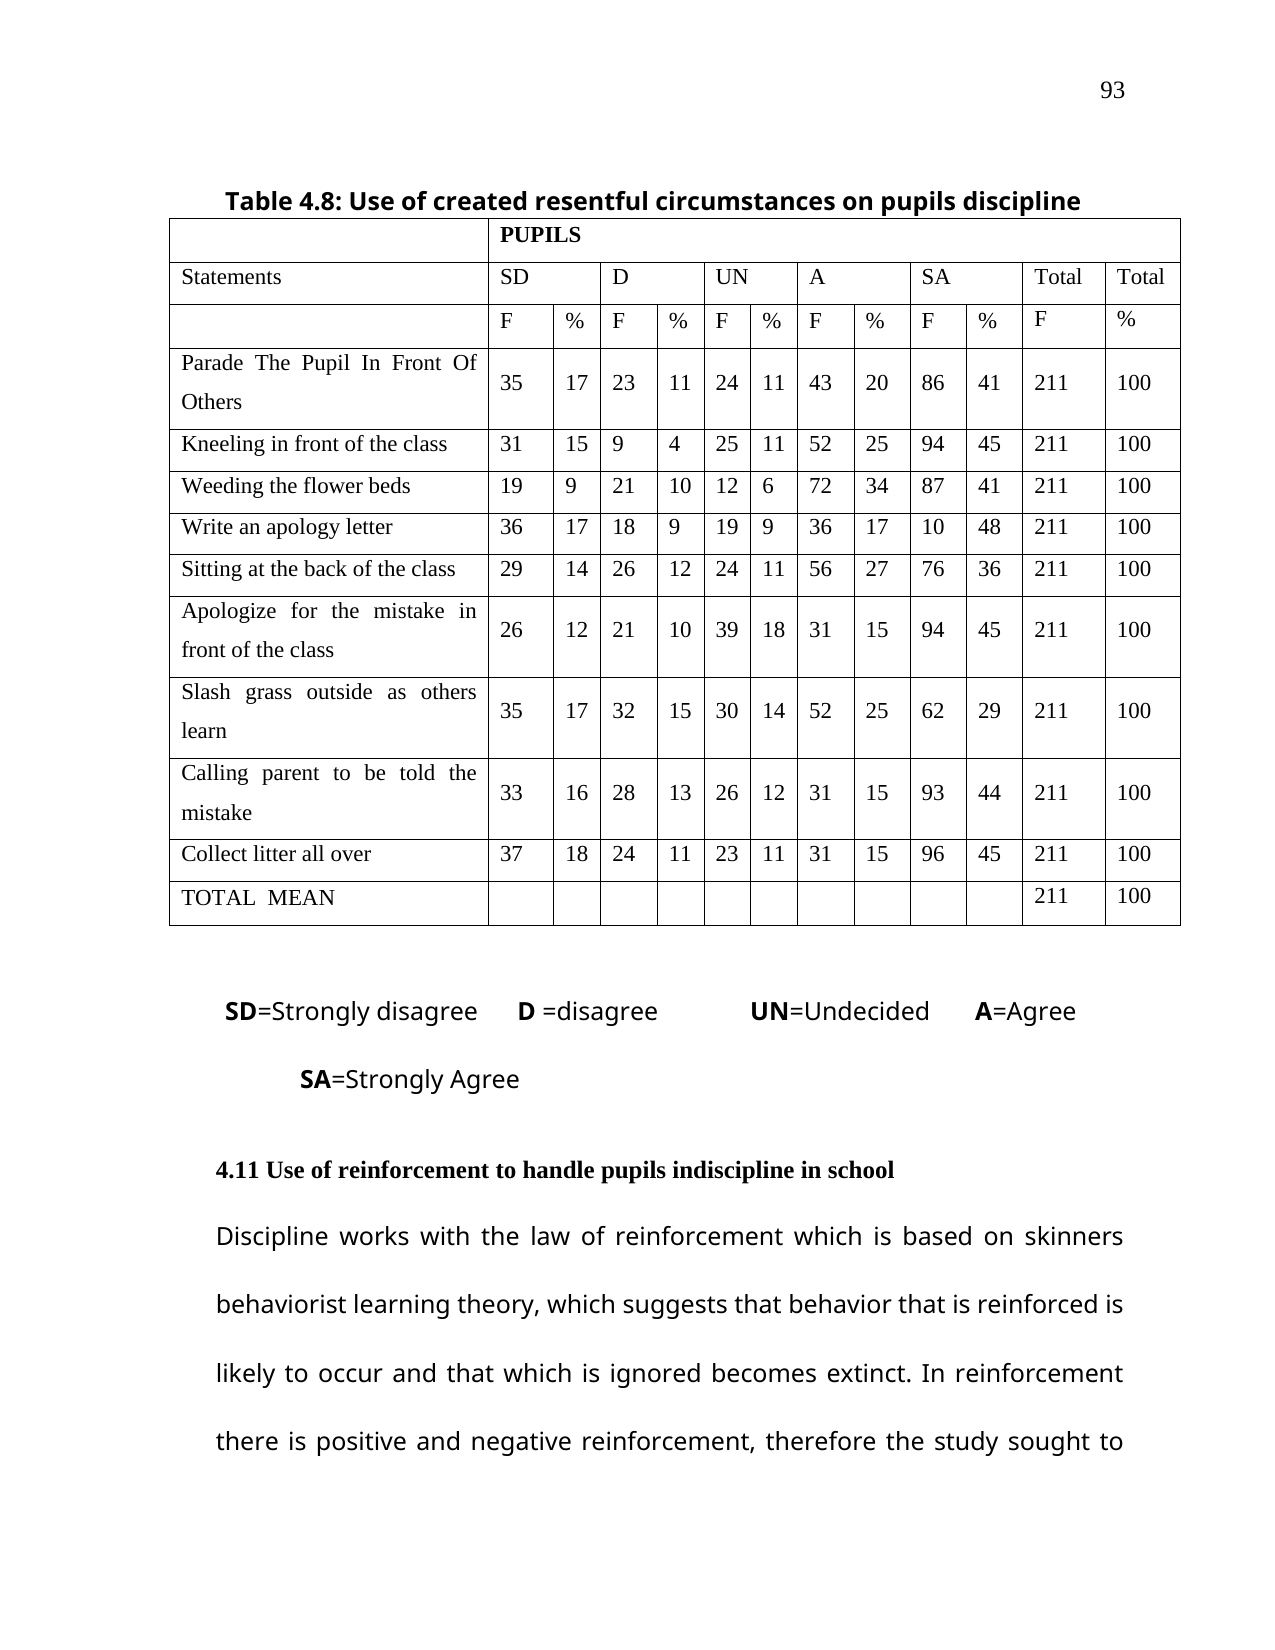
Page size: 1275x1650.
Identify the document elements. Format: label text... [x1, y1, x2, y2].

table_cell 100 [1106, 840, 1180, 881]
table_cell 14 [751, 678, 797, 758]
table_cell Kneeling in front of the class [170, 430, 488, 471]
table_cell [798, 882, 854, 925]
table_cell 100 [1106, 759, 1180, 839]
table_cell 211 [1023, 555, 1105, 596]
table_cell 100 [1106, 678, 1180, 758]
table_cell [601, 882, 657, 925]
table_cell 15 [658, 678, 704, 758]
table_cell 100 [1106, 349, 1180, 429]
table_cell 26 [705, 759, 750, 839]
table_cell 17 [554, 349, 600, 429]
table_cell 15 [855, 759, 910, 839]
table_cell 4 [658, 430, 704, 471]
table_cell 25 [705, 430, 750, 471]
table_cell 11 [751, 349, 797, 429]
table_cell 21 [601, 597, 657, 677]
table_cell 9 [658, 514, 704, 554]
table_cell 100 [1106, 597, 1180, 677]
table_cell F [1023, 305, 1105, 348]
table_cell 39 [705, 597, 750, 677]
table_cell 96 [911, 840, 966, 881]
table_cell 19 [489, 472, 553, 512]
table_cell 211 [1023, 349, 1105, 429]
table_cell 17 [554, 514, 600, 554]
table_cell 10 [658, 472, 704, 512]
table_cell 56 [798, 555, 854, 596]
table_cell 20 [855, 349, 910, 429]
table_cell 87 [911, 472, 966, 512]
table_cell 31 [798, 840, 854, 881]
table_cell 45 [967, 430, 1022, 471]
table_cell 211 [1023, 882, 1105, 925]
table_cell [554, 882, 600, 925]
table_cell [911, 882, 966, 925]
title SD=Strongly disagree D =disagree UN=Undecided A=Agree SA=Strongly Agree [225, 994, 1125, 1096]
table_cell 25 [855, 678, 910, 758]
table_cell 211 [1023, 430, 1105, 471]
table_cell [967, 882, 1022, 925]
table_cell 18 [601, 514, 657, 554]
table_cell F [489, 305, 553, 348]
table_cell 211 [1023, 759, 1105, 839]
table_cell 72 [798, 472, 854, 512]
table_cell 14 [554, 555, 600, 596]
table_cell 41 [967, 472, 1022, 512]
table_cell 35 [489, 349, 553, 429]
table_cell 11 [751, 430, 797, 471]
table_cell 211 [1023, 597, 1105, 677]
table_cell SD [489, 263, 600, 304]
subtitle 4.11 Use of reinforcement to handle pupils indiscipline in school [216, 1155, 1125, 1184]
table_cell 24 [705, 349, 750, 429]
table_cell Parade The Pupil In Front Of Others [170, 349, 488, 429]
table_cell Total [1023, 263, 1105, 304]
table_cell 100 [1106, 472, 1180, 512]
table_cell 24 [601, 840, 657, 881]
table_cell 100 [1106, 555, 1180, 596]
table_cell 45 [967, 597, 1022, 677]
table_cell 17 [855, 514, 910, 554]
table_cell F [705, 305, 750, 348]
table_cell 10 [658, 597, 704, 677]
table_cell Apologize for the mistake in front of the class [170, 597, 488, 677]
table_cell 36 [798, 514, 854, 554]
table_cell [658, 882, 704, 925]
table_cell [489, 882, 553, 925]
table_cell 35 [489, 678, 553, 758]
table_cell % [554, 305, 600, 348]
table_cell 36 [489, 514, 553, 554]
table_cell 12 [658, 555, 704, 596]
table_cell 44 [967, 759, 1022, 839]
table_cell 26 [489, 597, 553, 677]
table_cell 9 [554, 472, 600, 512]
table_cell 10 [911, 514, 966, 554]
table_cell 94 [911, 430, 966, 471]
table_cell Weeding the flower beds [170, 472, 488, 512]
table_cell 52 [798, 678, 854, 758]
table_cell 11 [658, 349, 704, 429]
table_cell 43 [798, 349, 854, 429]
table_cell 100 [1106, 430, 1180, 471]
table_cell 23 [601, 349, 657, 429]
table_cell 52 [798, 430, 854, 471]
table_cell 31 [798, 597, 854, 677]
table_cell 16 [554, 759, 600, 839]
table_cell Statements [170, 263, 488, 304]
table_cell 28 [601, 759, 657, 839]
table_cell 36 [967, 555, 1022, 596]
table_cell 24 [705, 555, 750, 596]
table_cell 211 [1023, 514, 1105, 554]
table_cell 211 [1023, 472, 1105, 512]
table_cell 94 [911, 597, 966, 677]
table_cell TOTAL MEAN [170, 882, 488, 925]
table_cell 76 [911, 555, 966, 596]
table_cell 9 [601, 430, 657, 471]
table_cell 21 [601, 472, 657, 512]
table_cell Sitting at the back of the class [170, 555, 488, 596]
table_cell 37 [489, 840, 553, 881]
table_cell 48 [967, 514, 1022, 554]
table_cell % [855, 305, 910, 348]
table_cell 31 [489, 430, 553, 471]
table_cell 86 [911, 349, 966, 429]
table_cell 41 [967, 349, 1022, 429]
table_cell [170, 305, 488, 348]
table_cell 31 [798, 759, 854, 839]
table_cell D [601, 263, 704, 304]
table_cell 15 [855, 840, 910, 881]
table_cell 25 [855, 430, 910, 471]
table_cell F [798, 305, 854, 348]
table_cell 12 [705, 472, 750, 512]
table_cell 93 [911, 759, 966, 839]
table_cell UN [705, 263, 797, 304]
table_cell 11 [751, 840, 797, 881]
table_cell SA [911, 263, 1022, 304]
table_cell 19 [705, 514, 750, 554]
table_cell Calling parent to be told the mistake [170, 759, 488, 839]
table_cell 26 [601, 555, 657, 596]
table_cell 211 [1023, 678, 1105, 758]
table_cell 12 [751, 759, 797, 839]
table_cell 11 [751, 555, 797, 596]
table_cell 13 [658, 759, 704, 839]
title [216, 1219, 1125, 1457]
table_cell 27 [855, 555, 910, 596]
table_cell [855, 882, 910, 925]
table_cell 18 [751, 597, 797, 677]
table_cell 18 [554, 840, 600, 881]
table_cell 17 [554, 678, 600, 758]
table_cell 34 [855, 472, 910, 512]
table_cell Write an apology letter [170, 514, 488, 554]
table_cell % [658, 305, 704, 348]
table_cell F [601, 305, 657, 348]
table_cell 33 [489, 759, 553, 839]
table_cell 45 [967, 840, 1022, 881]
table_cell 29 [489, 555, 553, 596]
table_cell 15 [554, 430, 600, 471]
table_cell 6 [751, 472, 797, 512]
table_cell 29 [967, 678, 1022, 758]
table_cell 211 [1023, 840, 1105, 881]
table_cell [705, 882, 750, 925]
table_cell Collect litter all over [170, 840, 488, 881]
table_cell 100 [1106, 514, 1180, 554]
table_cell 100 [1106, 882, 1180, 925]
table_cell 62 [911, 678, 966, 758]
table_cell [751, 882, 797, 925]
table_cell 23 [705, 840, 750, 881]
table_cell Slash grass outside as others learn [170, 678, 488, 758]
table_cell 30 [705, 678, 750, 758]
table_cell % [1106, 305, 1180, 348]
table_cell 12 [554, 597, 600, 677]
table_cell Total [1106, 263, 1180, 304]
table_cell % [967, 305, 1022, 348]
text Table 4.8: Use of created resentful circumstances on pupils discipline [225, 184, 1125, 218]
table_cell 15 [855, 597, 910, 677]
table_cell 32 [601, 678, 657, 758]
table_cell 11 [658, 840, 704, 881]
table_cell F [911, 305, 966, 348]
table_cell A [798, 263, 910, 304]
table_cell % [751, 305, 797, 348]
table_header [170, 219, 488, 262]
table_header PUPILS [489, 219, 1180, 262]
table_cell 9 [751, 514, 797, 554]
